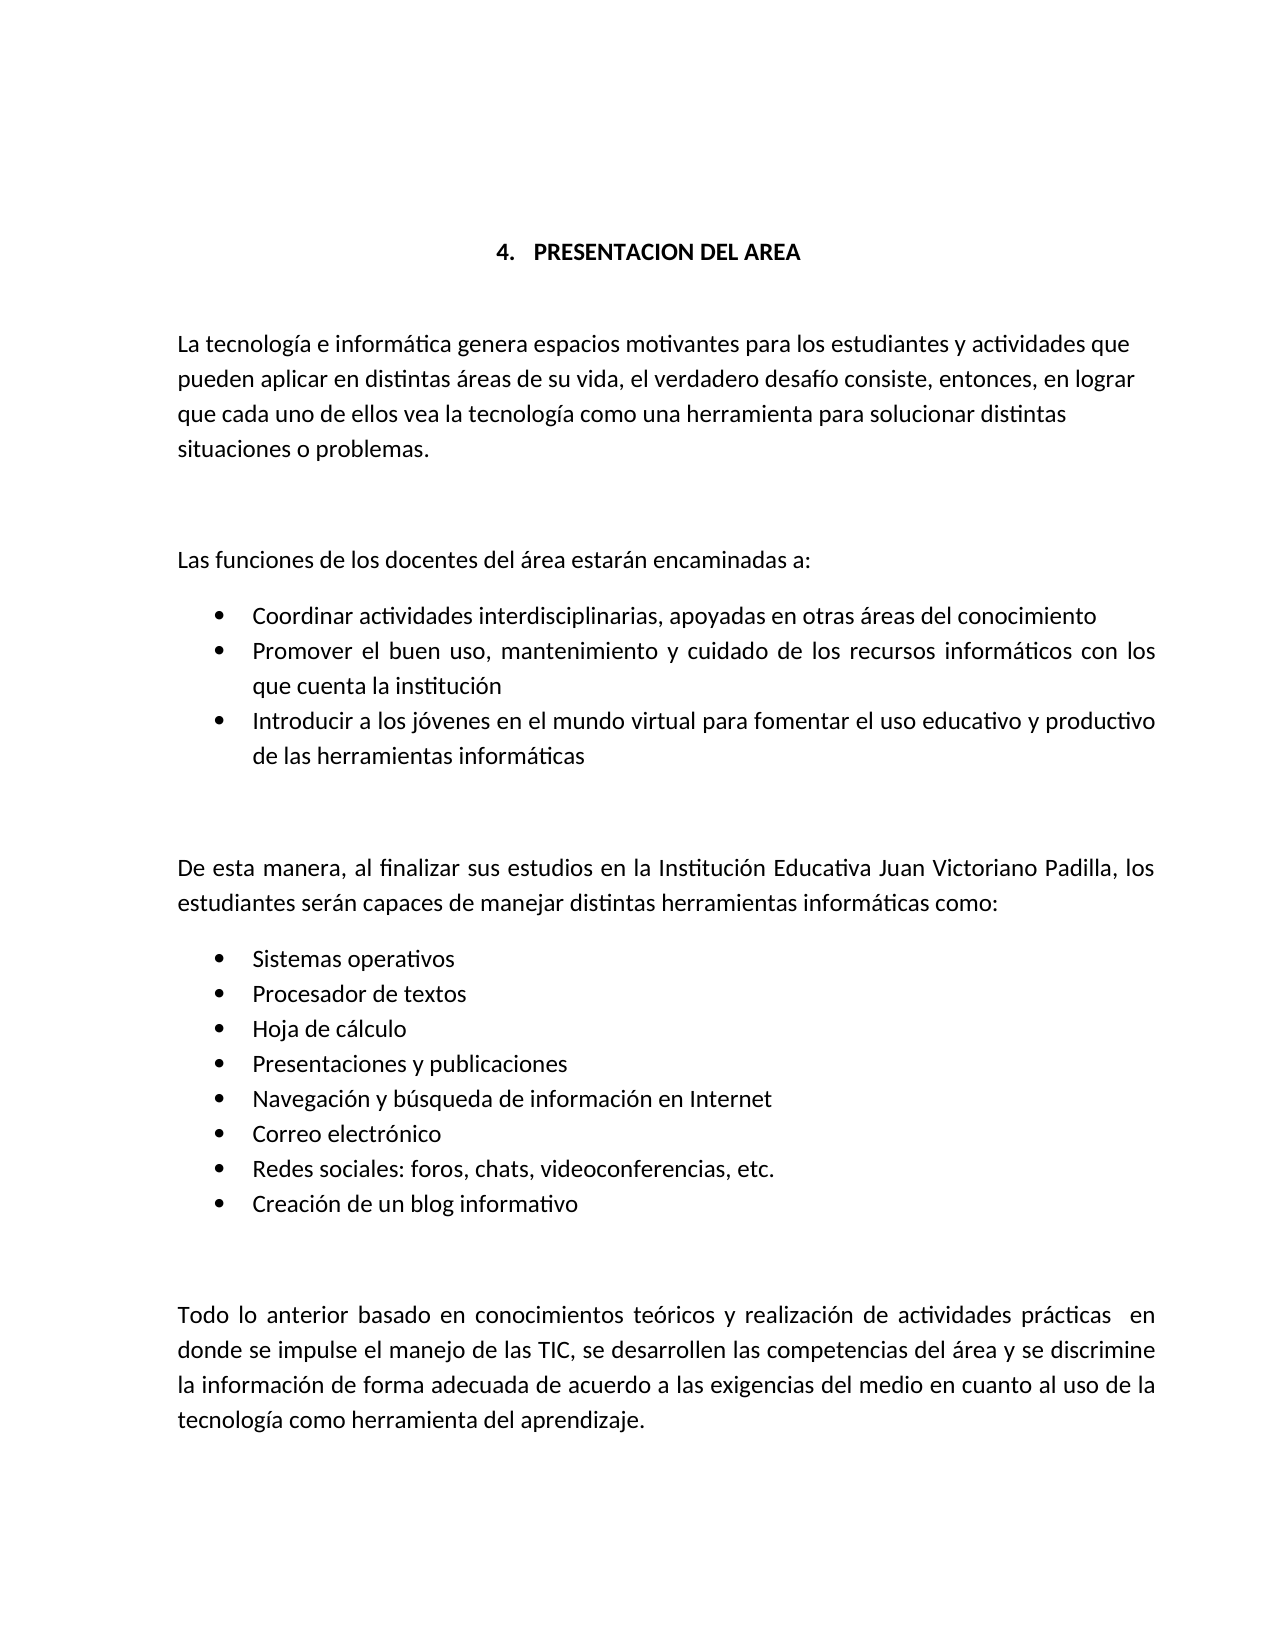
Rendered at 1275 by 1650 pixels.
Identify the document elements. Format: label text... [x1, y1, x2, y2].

text Todo lo anterior basado en conocimientos teóricos y realización de actividades prácticas en donde se impulse el manejo de las TIC, se desarrollen las competencias del área y se discrimine la información de forma adecuada de acuerdo a las exigencias del medio en cuanto al uso de la tecnología como herramienta del aprendizaje. [177, 1299, 1157, 1435]
list Redes sociales: foros, chats, videoconferencias, etc. [215, 1153, 1157, 1183]
list Creación de un blog informativo [215, 1188, 1157, 1218]
list Hoja de cálculo [215, 1013, 1157, 1043]
list Navegación y búsqueda de información en Internet [215, 1083, 1157, 1113]
list Coordinar actividades interdisciplinarias, apoyadas en otras áreas del conocimiento [215, 600, 1157, 631]
text Las funciones de los docentes del área estarán encaminadas a: [177, 544, 1157, 575]
list Sistemas operativos [215, 943, 1157, 973]
list Promover el buen uso, mantenimiento y cuidado de los recursos informáticos con los que cuenta la institución [215, 635, 1157, 701]
list Correo electrónico [215, 1118, 1157, 1148]
list Presentaciones y publicaciones [215, 1048, 1157, 1078]
list Procesador de textos [215, 978, 1157, 1008]
list Introducir a los jóvenes en el mundo virtual para fomentar el uso educativo y productivo de las herramientas informáticas [215, 705, 1157, 771]
list PRESENTACION DEL AREA [140, 236, 1157, 267]
text La tecnología e informática genera espacios motivantes para los estudiantes y actividades que pueden aplicar en distintas áreas de su vida, el verdadero desafío consiste, entonces, en lograr que cada uno de ellos vea la tecnología como una herramienta para solucionar distintas situaciones o problemas. [177, 328, 1157, 463]
text De esta manera, al finalizar sus estudios en la Institución Educativa Juan Victoriano Padilla, los estudiantes serán capaces de manejar distintas herramientas informáticas como: [177, 852, 1157, 917]
